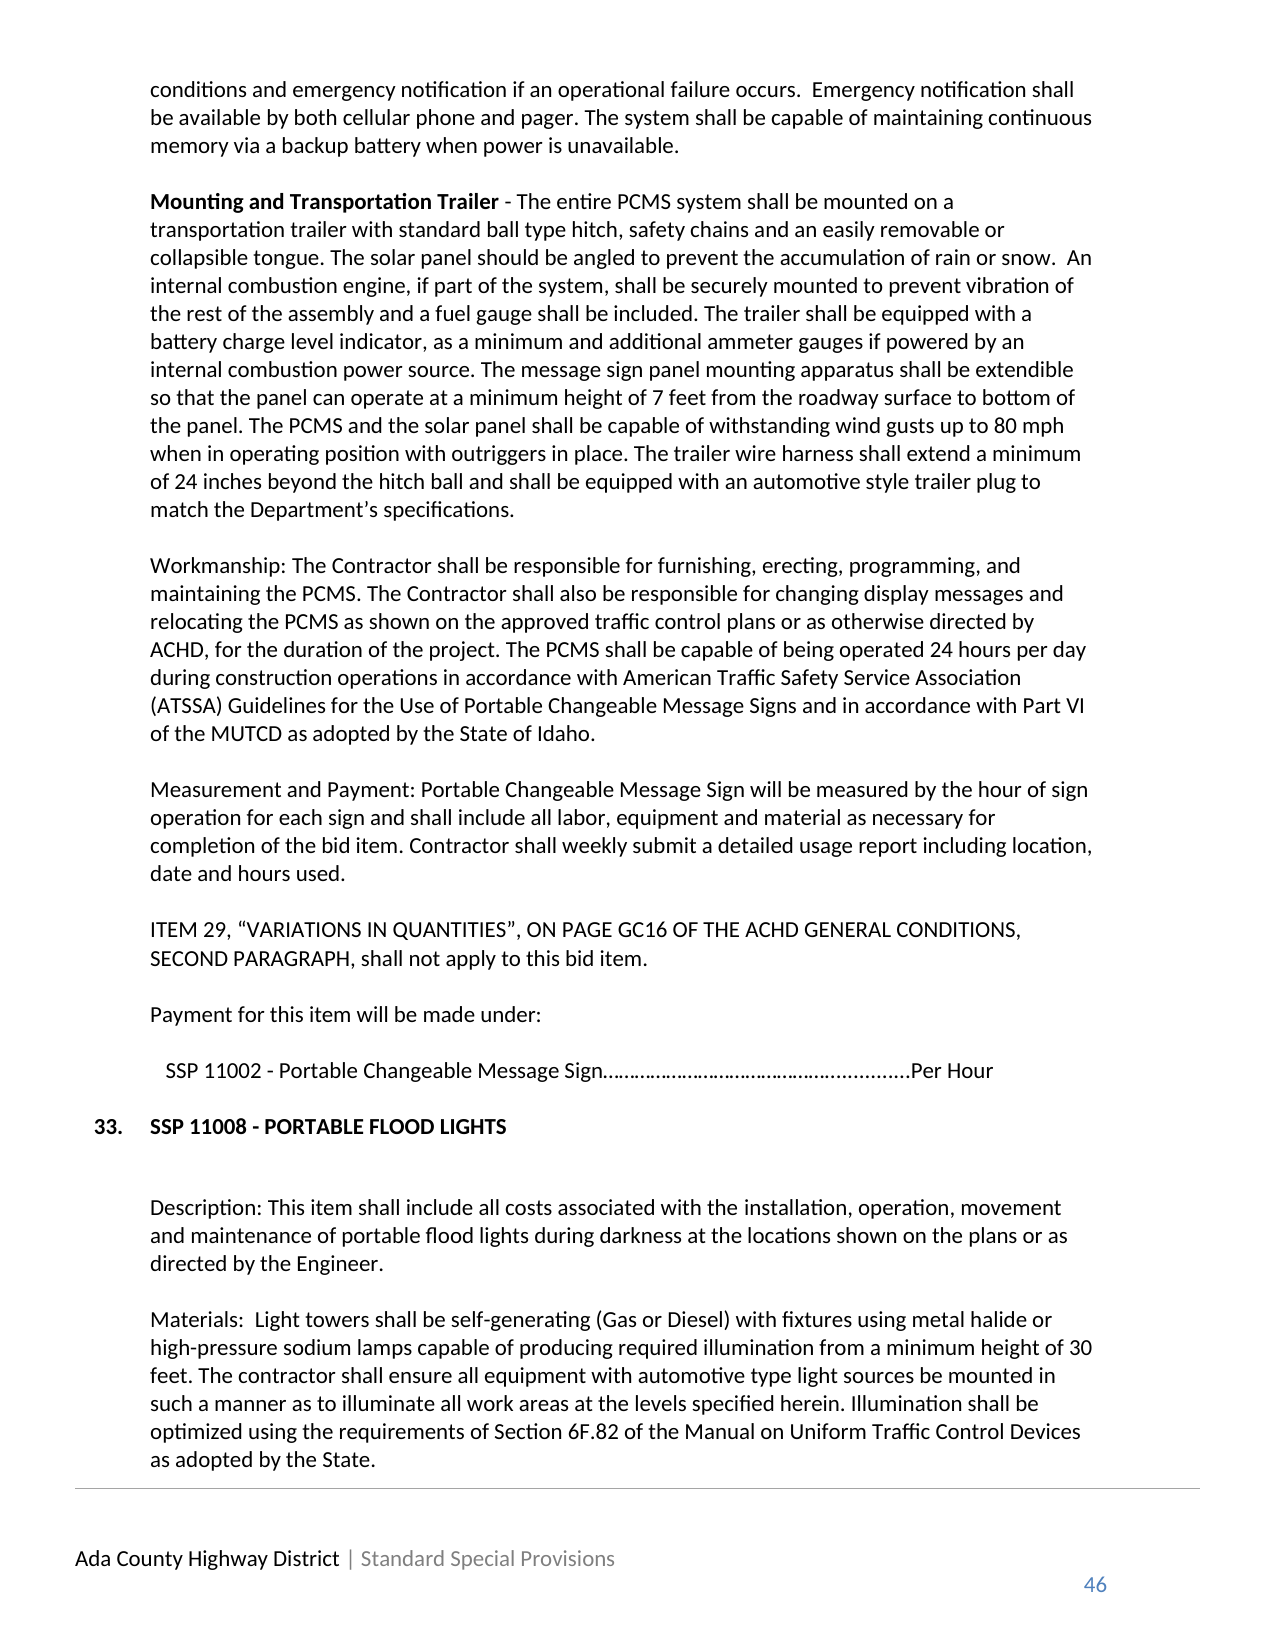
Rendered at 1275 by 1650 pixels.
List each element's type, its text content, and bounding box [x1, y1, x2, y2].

subtitle SSP 11008 - PORTABLE FLOOD LIGHTS [94, 1112, 1095, 1140]
text Payment for this item will be made under: [150, 1000, 1095, 1028]
text Materials: Light towers shall be self-generating (Gas or Diesel) with fixtures using metal halide or high-pressure sodium lamps capable of producing required illumination from a minimum height of 30 feet. The contractor shall ensure all equipment with automotive type light sources be mounted in such a manner as to illuminate all work areas at the levels specified herein. Illumination shall be optimized using the requirements of Section 6F.82 of the Manual on Uniform Traffic Control Devices as adopted by the State. [150, 1305, 1095, 1473]
text Mounting and Transportation Trailer - The entire PCMS system shall be mounted on a transportation trailer with standard ball type hitch, safety chains and an easily removable or collapsible tongue. The solar panel should be angled to prevent the accumulation of rain or snow. An internal combustion engine, if part of the system, shall be securely mounted to prevent vibration of the rest of the assembly and a fuel gauge shall be included. The trailer shall be equipped with a battery charge level indicator, as a minimum and additional ammeter gauges if powered by an internal combustion power source. The message sign panel mounting apparatus shall be extendible so that the panel can operate at a minimum height of 7 feet from the roadway surface to bottom of the panel. The PCMS and the solar panel shall be capable of withstanding wind gusts up to 80 mph when in operating position with outriggers in place. The trailer wire harness shall extend a minimum of 24 inches beyond the hitch ball and shall be equipped with an automotive style trailer plug to match the Department’s specifications. [150, 187, 1095, 523]
text ITEM 29, “VARIATIONS IN QUANTITIES”, ON PAGE GC16 OF THE ACHD GENERAL CONDITIONS, SECOND PARAGRAPH, shall not apply to this bid item. [150, 916, 1095, 972]
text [150, 75, 1095, 159]
text Measurement and Payment: Portable Changeable Message Sign will be measured by the hour of sign operation for each sign and shall include all labor, equipment and material as necessary for completion of the bid item. Contractor shall weekly submit a detailed usage report including location, date and hours used. [150, 776, 1095, 888]
text Workmanship: The Contractor shall be responsible for furnishing, erecting, programming, and maintaining the PCMS. The Contractor shall also be responsible for changing display messages and relocating the PCMS as shown on the approved traffic control plans or as otherwise directed by ACHD, for the duration of the project. The PCMS shall be capable of being operated 24 hours per day during construction operations in accordance with American Traffic Safety Service Association (ATSSA) Guidelines for the Use of Portable Changeable Message Signs and in accordance with Part VI of the MUTCD as adopted by the State of Idaho. [150, 551, 1095, 747]
text Description: This item shall include all costs associated with the installation, operation, movement and maintenance of portable flood lights during darkness at the locations shown on the plans or as directed by the Engineer. [150, 1193, 1095, 1277]
text SSP 11002 - Portable Changeable Message Sign……………………………………...............Per Hour [150, 1056, 1095, 1084]
